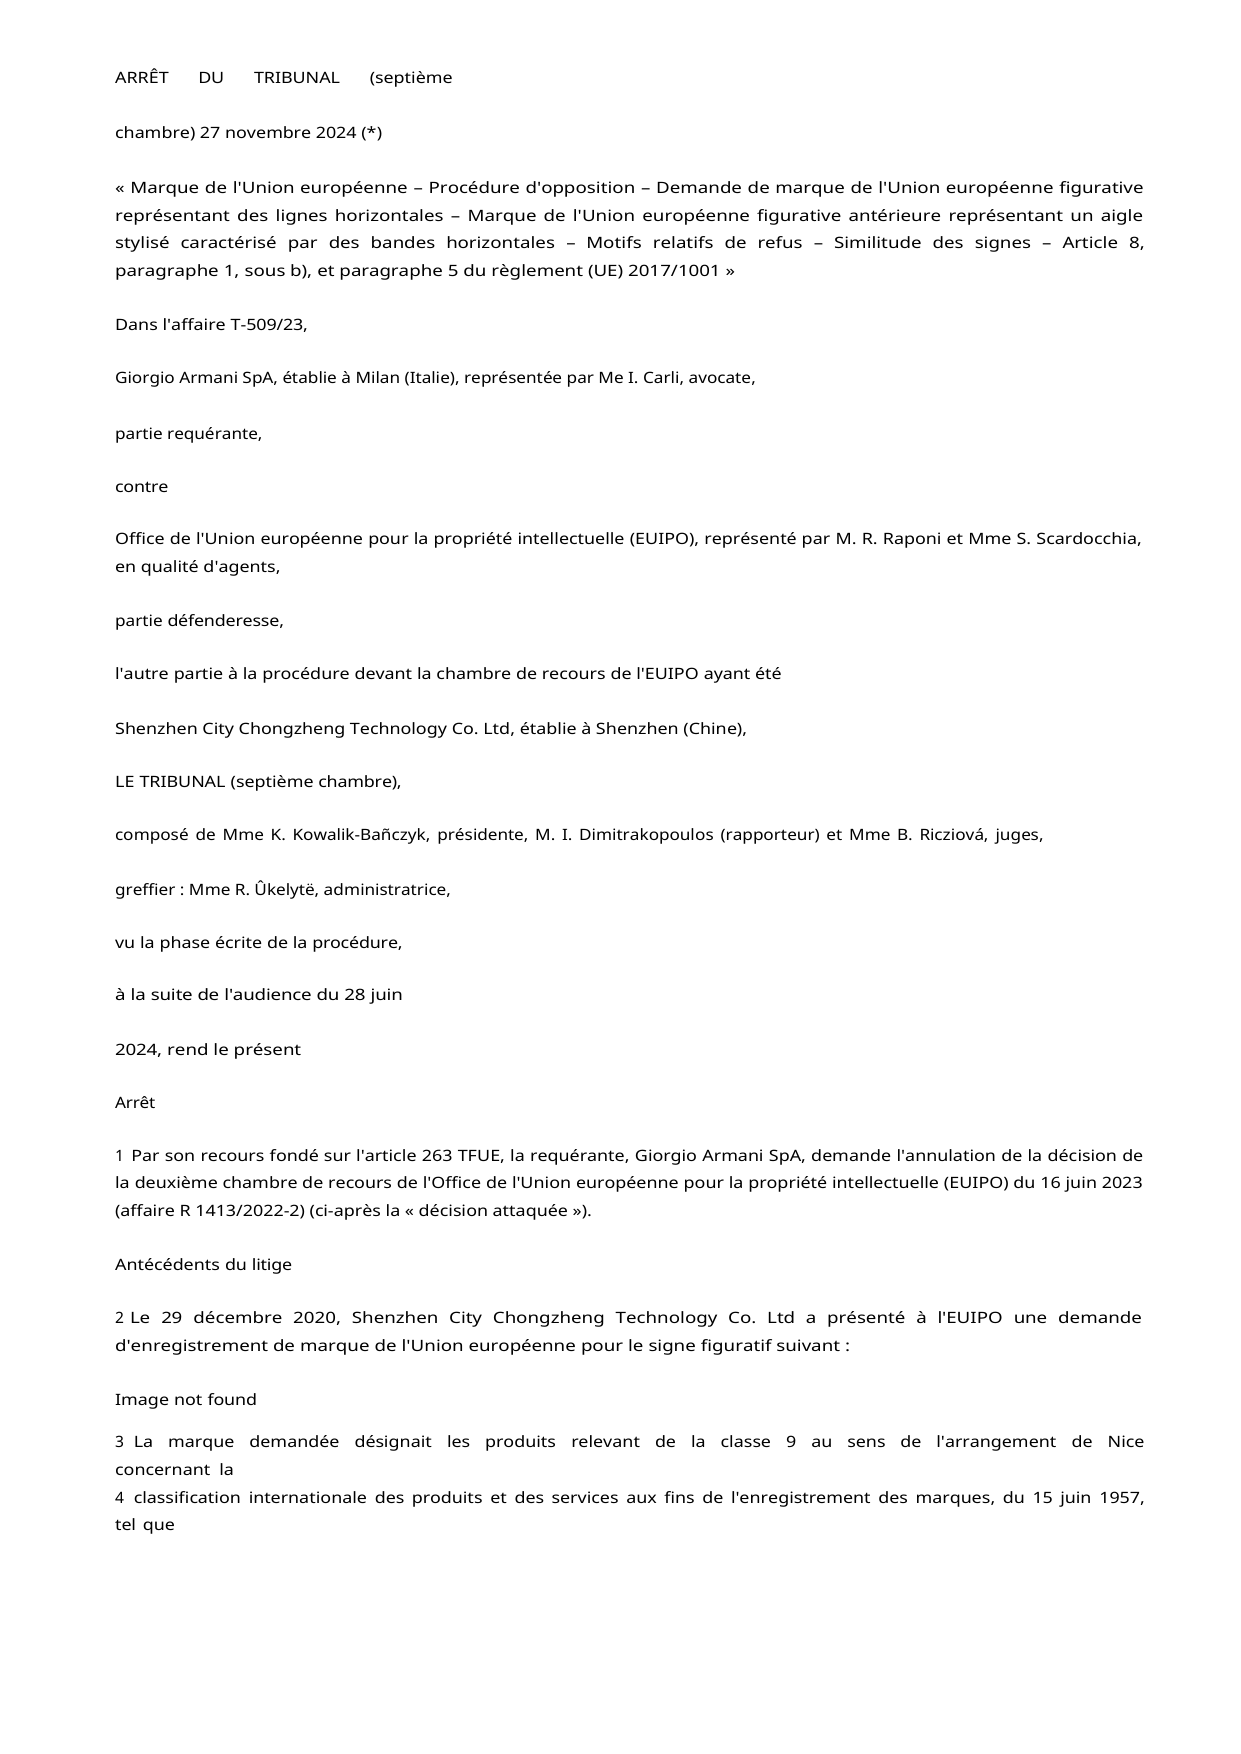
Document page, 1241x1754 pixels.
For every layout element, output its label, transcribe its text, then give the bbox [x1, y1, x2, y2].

text LE TRIBUNAL (septième chambre), [115, 773, 1152, 791]
text partie défenderesse, [115, 609, 1152, 631]
list Le 29 décembre 2020, Shenzhen City Chongzheng Technology Co. Ltd a présenté à l'EUIPO une demande d'enregistrement de marque de l'Union européenne pour le signe figuratif suivant : [115, 1307, 1143, 1356]
list La marque demandée désignait les produits relevant de la classe 9 au sens de l'arrangement de Nice concernant la [115, 1431, 1145, 1480]
text Antécédents du litige [115, 1254, 1152, 1275]
text vu la phase écrite de la procédure, [115, 934, 1152, 952]
text composé de Mme K. Kowalik-Bañczyk, présidente, M. I. Dimitrakopoulos (rapporteur) et Mme B. Ricziová, juges, greffier : Mme R. Ûkelytë, administratrice, [115, 823, 1070, 900]
list classification internationale des produits et des services aux fins de l'enregistrement des marques, du 15 juin 1957, tel que [115, 1486, 1145, 1535]
text Dans l'affaire T-509/23, [115, 314, 1152, 335]
list Par son recours fondé sur l'article 263 TFUE, la requérante, Giorgio Armani SpA, demande l'annulation de la décision de la deuxième chambre de recours de l'Office de l'Union européenne pour la propriété intellectuelle (EUIPO) du 16 juin 2023 (affaire R 1413/2022-2) (ci-après la « décision attaquée »). [115, 1144, 1144, 1221]
text à la suite de l'audience du 28 juin 2024, rend le présent [115, 984, 444, 1060]
text Arrêt [115, 1094, 1152, 1112]
text ARRÊT DU TRIBUNAL (septième chambre) 27 novembre 2024 (*) [115, 67, 453, 143]
text Giorgio Armani SpA, établie à Milan (Italie), représentée par Me I. Carli, avocate, partie requérante, [115, 367, 788, 444]
text Image not found [115, 1389, 1152, 1410]
text l'autre partie à la procédure devant la chambre de recours de l'EUIPO ayant été Shenzhen City Chongzheng Technology Co. Ltd, établie à Shenzhen (Chine), [115, 663, 788, 739]
text Office de l'Union européenne pour la propriété intellectuelle (EUIPO), représenté par M. R. Raponi et Mme S. Scardocchia, en qualité d'agents, [115, 528, 1145, 577]
text contre [115, 478, 1152, 496]
text « Marque de l'Union européenne – Procédure d'opposition – Demande de marque de l'Union européenne figurative représentant des lignes horizontales – Marque de l'Union européenne figurative antérieure représentant un aigle stylisé caractérisé par des bandes horizontales – Motifs relatifs de refus – Similitude des signes – Article 8, paragraphe 1, sous b), et paragraphe 5 du règlement (UE) 2017/1001 » [115, 177, 1145, 281]
